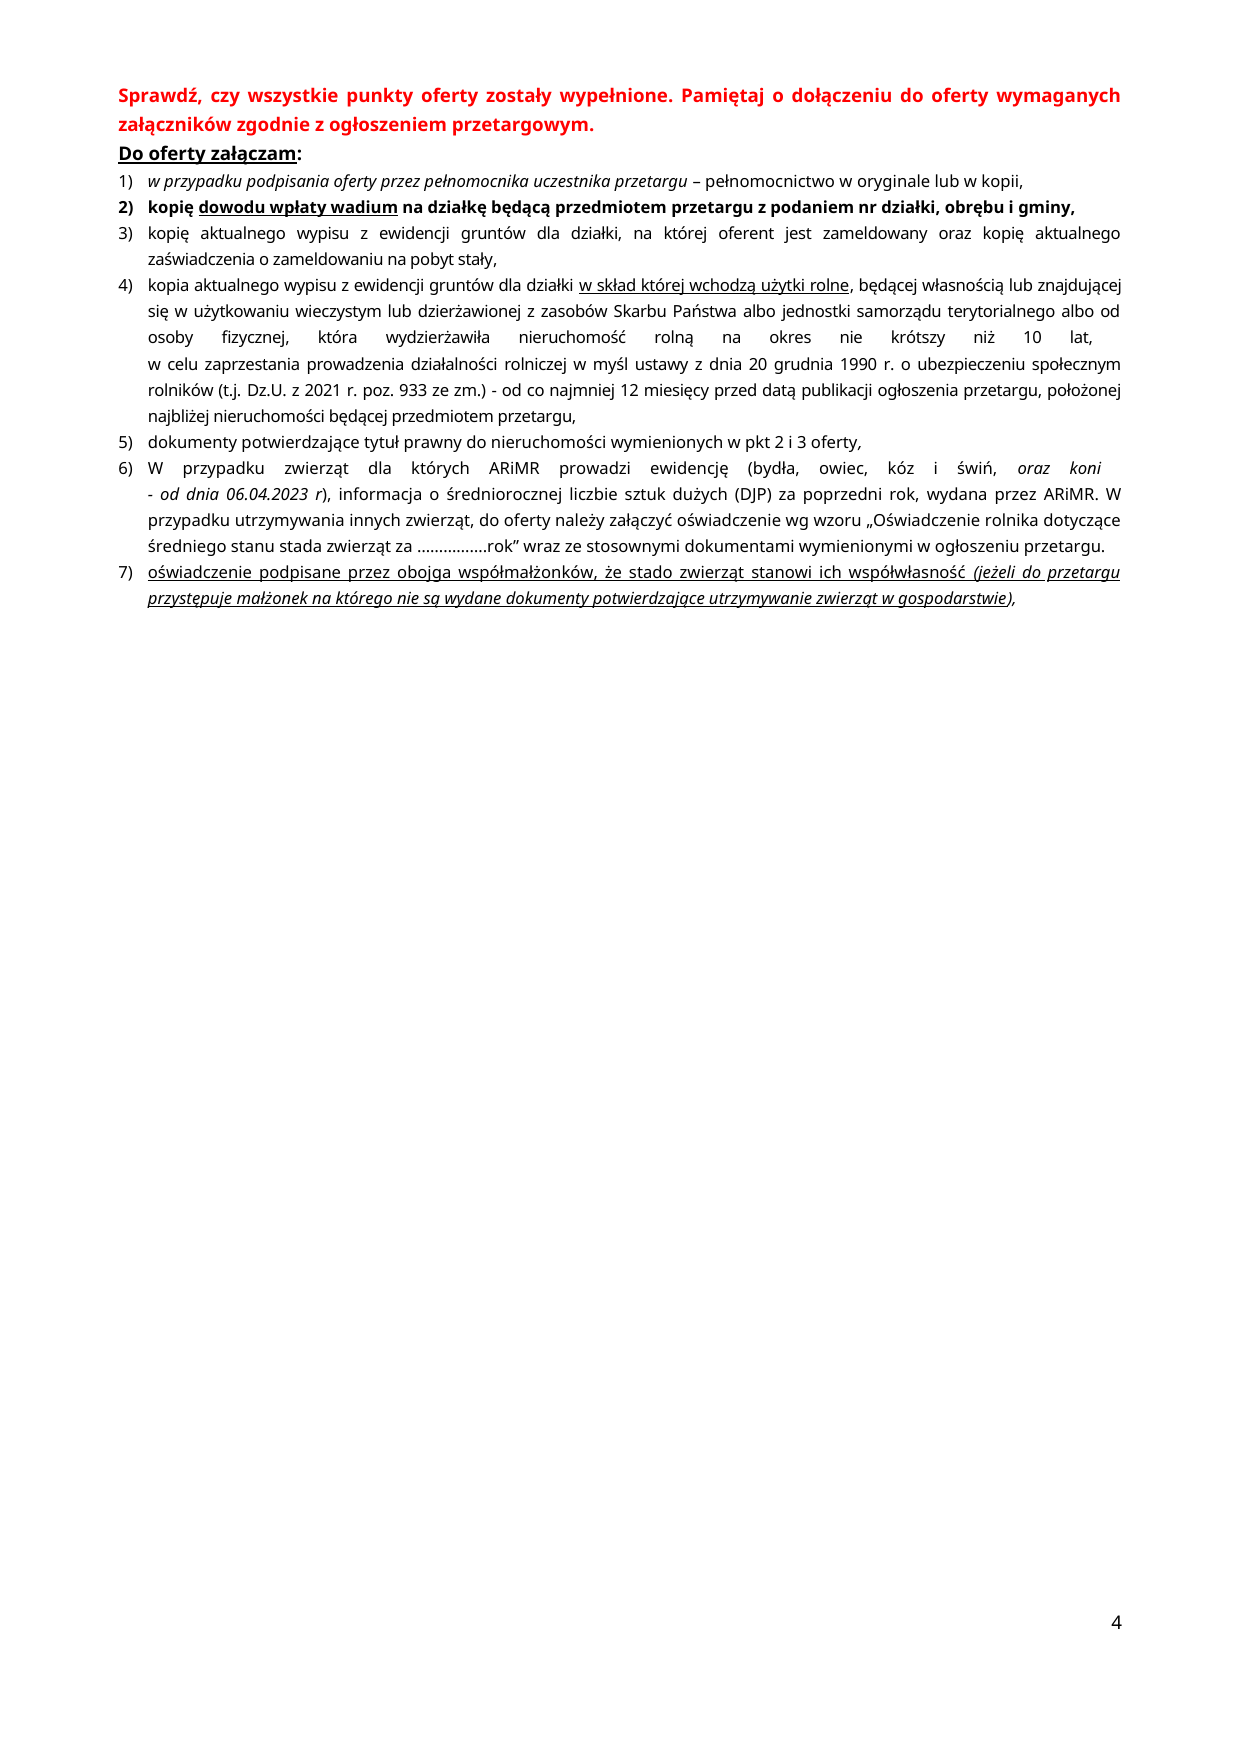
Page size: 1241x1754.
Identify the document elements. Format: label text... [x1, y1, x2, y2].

list W przypadku zwierząt dla których ARiMR prowadzi ewidencję (bydła, owiec, kóz i świń, oraz koni - od dnia 06.04.2023 r), informacja o średniorocznej liczbie sztuk dużych (DJP) za poprzedni rok, wydana przez ARiMR. W przypadku utrzymywania innych zwierząt, do oferty należy załączyć oświadczenie wg wzoru „Oświadczenie rolnika dotyczące średniego stanu stada zwierząt za …………….rok” wraz ze stosownymi dokumentami wymienionymi w ogłoszeniu przetargu. [118, 456, 1122, 557]
list w przypadku podpisania oferty przez pełnomocnika uczestnika przetargu – pełnomocnictwo w oryginale lub w kopii, [118, 170, 1122, 193]
list kopię dowodu wpłaty wadium na działkę będącą przedmiotem przetargu z podaniem nr działki, obrębu i gminy, [118, 196, 1122, 219]
text Sprawdź, czy wszystkie punkty oferty zostały wypełnione. Pamiętaj o dołączeniu do oferty wymaganych załączników zgodnie z ogłoszeniem przetargowym. [118, 82, 1122, 137]
text Do oferty załączam: [118, 141, 1122, 166]
list dokumenty potwierdzające tytuł prawny do nieruchomości wymienionych w pkt 2 i 3 oferty, [118, 430, 1122, 453]
list kopia aktualnego wypisu z ewidencji gruntów dla działki w skład której wchodzą użytki rolne, będącej własnością lub znajdującej się w użytkowaniu wieczystym lub dzierżawionej z zasobów Skarbu Państwa albo jednostki samorządu terytorialnego albo od osoby fizycznej, która wydzierżawiła nieruchomość rolną na okres nie krótszy niż 10 lat, w celu zaprzestania prowadzenia działalności rolniczej w myśl ustawy z dnia 20 grudnia 1990 r. o ubezpieczeniu społecznym rolników (t.j. Dz.U. z 2021 r. poz. 933 ze zm.) - od co najmniej 12 miesięcy przed datą publikacji ogłoszenia przetargu, położonej najbliżej nieruchomości będącej przedmiotem przetargu, [118, 274, 1122, 427]
list oświadczenie podpisane przez obojga współmałżonków, że stado zwierząt stanowi ich współwłasność (jeżeli do przetargu przystępuje małżonek na którego nie są wydane dokumenty potwierdzające utrzymywanie zwierząt w gospodarstwie), [118, 561, 1122, 609]
list kopię aktualnego wypisu z ewidencji gruntów dla działki, na której oferent jest zameldowany oraz kopię aktualnego zaświadczenia o zameldowaniu na pobyt stały, [118, 222, 1122, 271]
